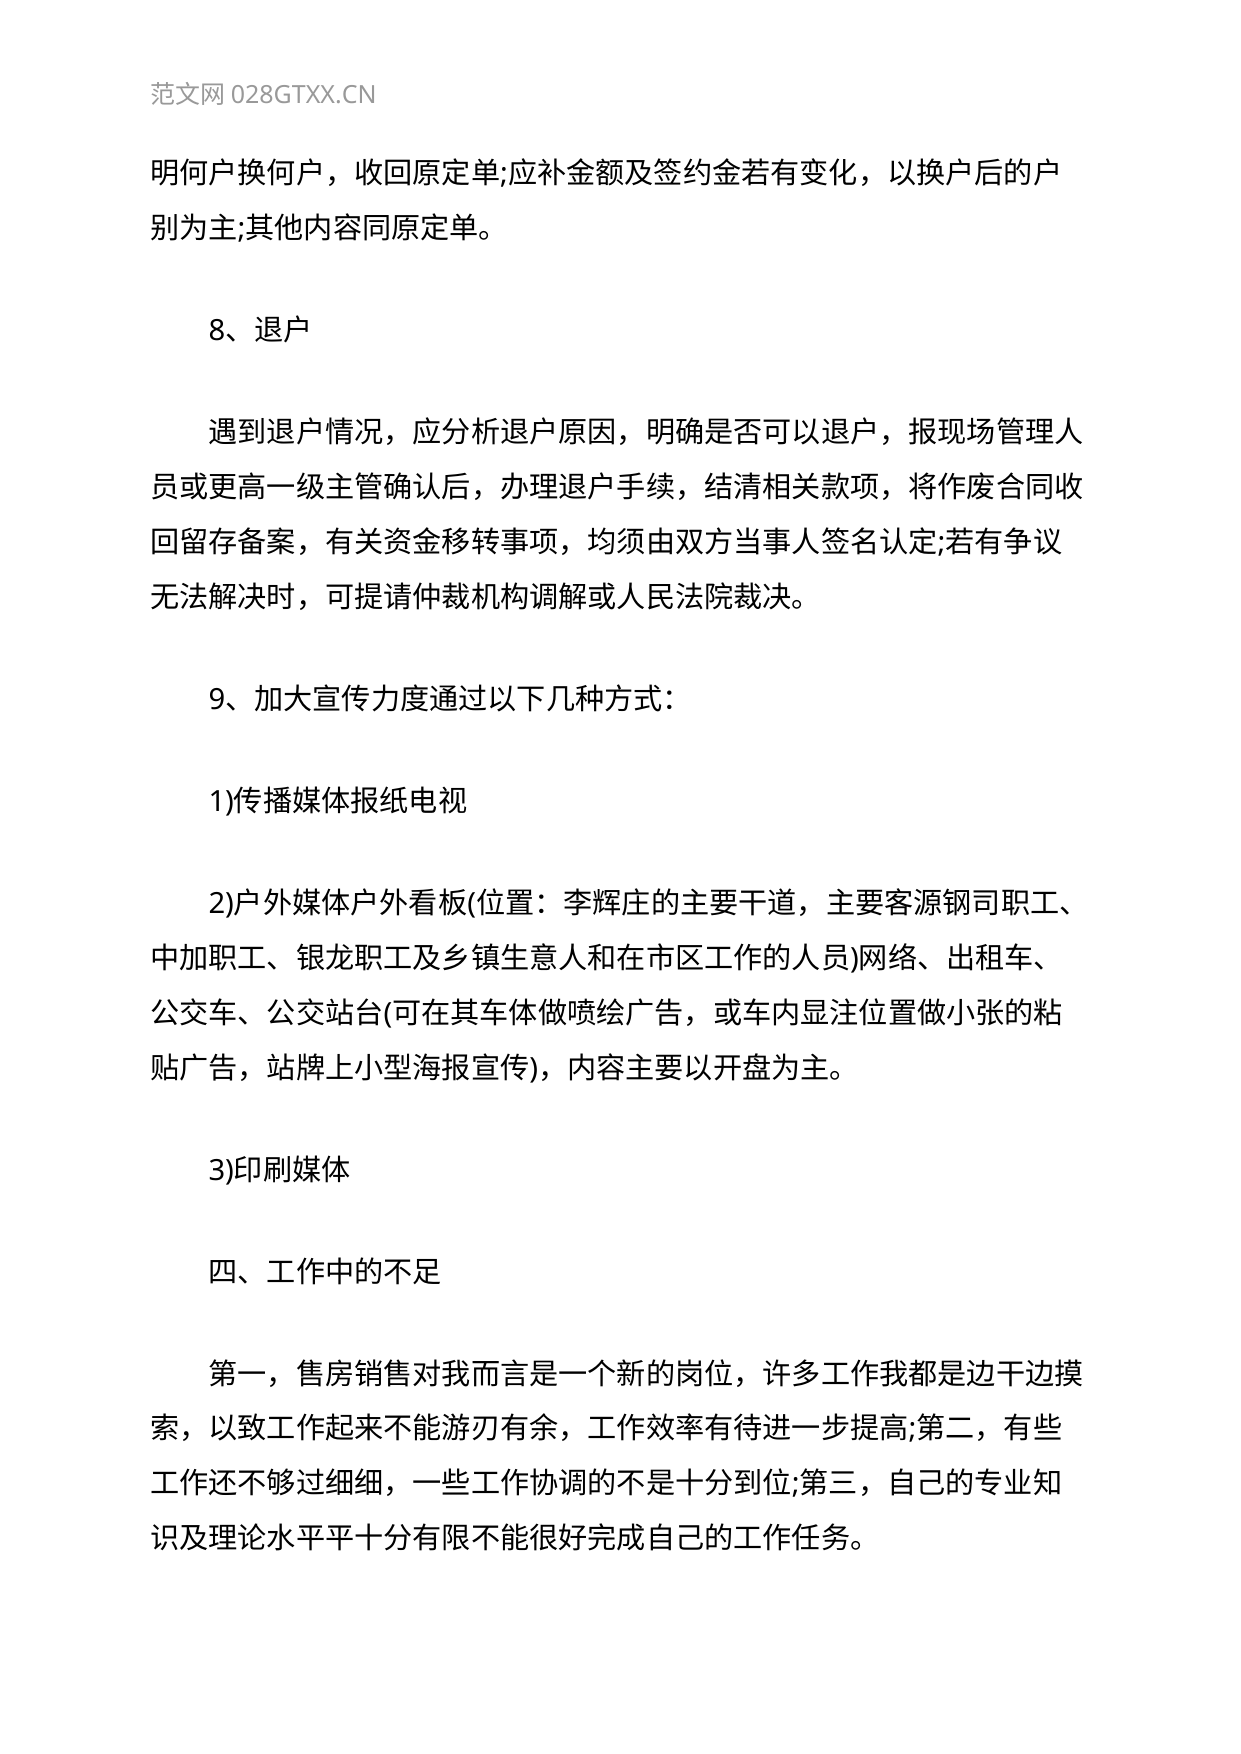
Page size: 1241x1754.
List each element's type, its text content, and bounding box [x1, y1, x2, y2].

text 1)传播媒体报纸电视 [150, 777, 1090, 820]
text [150, 150, 1090, 247]
text 3)印刷媒体 [150, 1146, 1090, 1189]
text 第一，售房销售对我而言是一个新的岗位，许多工作我都是边干边摸索，以致工作起来不能游刃有余，工作效率有待进一步提高;第二，有些工作还不够过细细，一些工作协调的不是十分到位;第三，自己的专业知识及理论水平平十分有限不能很好完成自己的工作任务。 [150, 1350, 1090, 1557]
text 9、加大宣传力度通过以下几种方式： [150, 676, 1090, 718]
text 2)户外媒体户外看板(位置：李辉庄的主要干道，主要客源钢司职工、中加职工、银龙职工及乡镇生意人和在市区工作的人员)网络、出租车、公交车、公交站台(可在其车体做喷绘广告，或车内显注位置做小张的粘贴广告，站牌上小型海报宣传)，内容主要以开盘为主。 [150, 879, 1090, 1087]
text 四、工作中的不足 [150, 1248, 1090, 1291]
text 8、退户 [150, 307, 1090, 349]
text 遇到退户情况，应分析退户原因，明确是否可以退户，报现场管理人员或更高一级主管确认后，办理退户手续，结清相关款项，将作废合同收回留存备案，有关资金移转事项，均须由双方当事人签名认定;若有争议无法解决时，可提请仲裁机构调解或人民法院裁决。 [150, 409, 1090, 616]
